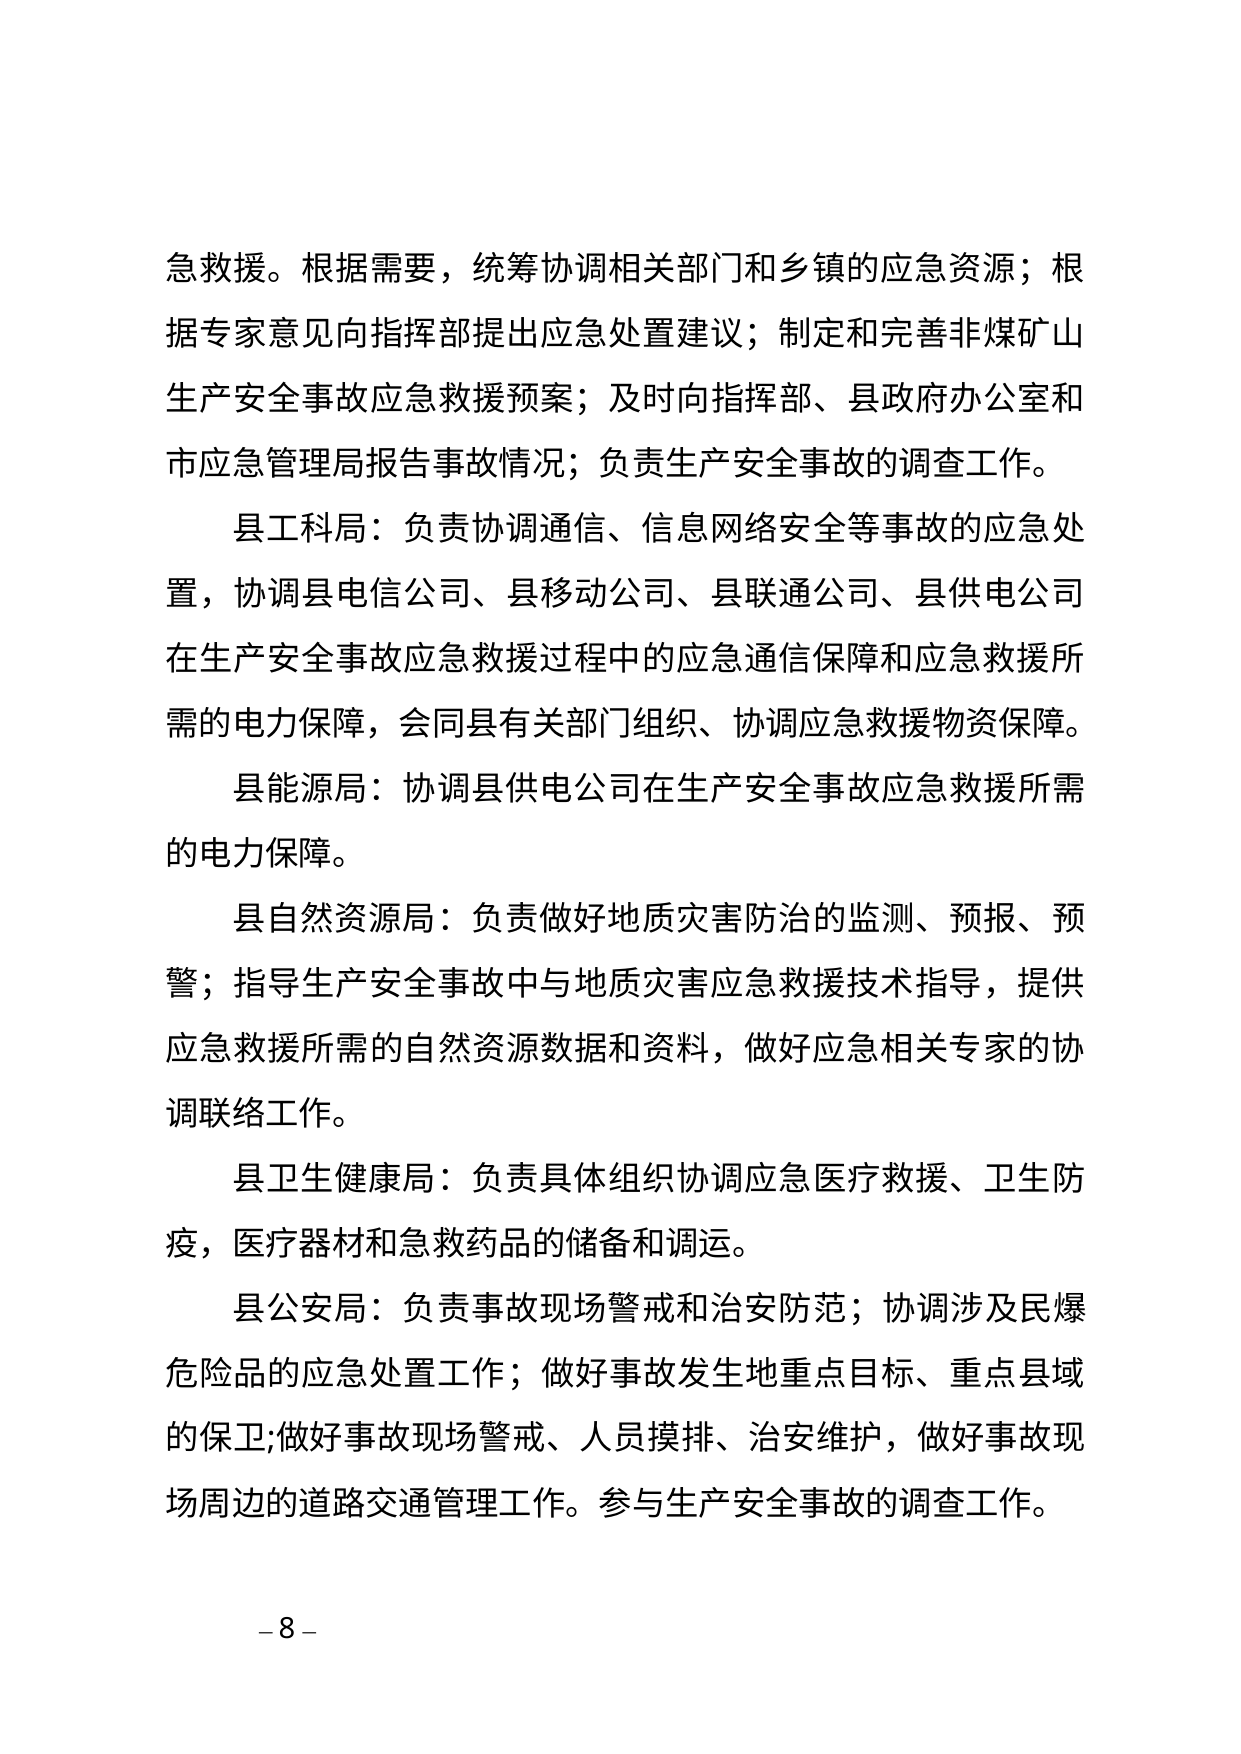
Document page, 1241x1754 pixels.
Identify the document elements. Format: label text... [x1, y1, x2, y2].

text 县能源局：协调县供电公司在生产安全事故应急救援所需的电力保障。 [165, 753, 1087, 883]
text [165, 233, 1087, 493]
text 县卫生健康局：负责具体组织协调应急医疗救援、卫生防疫，医疗器材和急救药品的储备和调运。 [165, 1143, 1087, 1273]
text 县公安局：负责事故现场警戒和治安防范；协调涉及民爆危险品的应急处置工作；做好事故发生地重点目标、重点县域的保卫;做好事故现场警戒、人员摸排、治安维护，做好事故现场周边的道路交通管理工作。参与生产安全事故的调查工作。 [165, 1273, 1087, 1533]
text 县工科局：负责协调通信、信息网络安全等事故的应急处置，协调县电信公司、县移动公司、县联通公司、县供电公司在生产安全事故应急救援过程中的应急通信保障和应急救援所需的电力保障，会同县有关部门组织、协调应急救援物资保障。 [165, 493, 1087, 753]
text 县自然资源局：负责做好地质灾害防治的监测、预报、预警；指导生产安全事故中与地质灾害应急救援技术指导，提供应急救援所需的自然资源数据和资料，做好应急相关专家的协调联络工作。 [165, 883, 1087, 1143]
